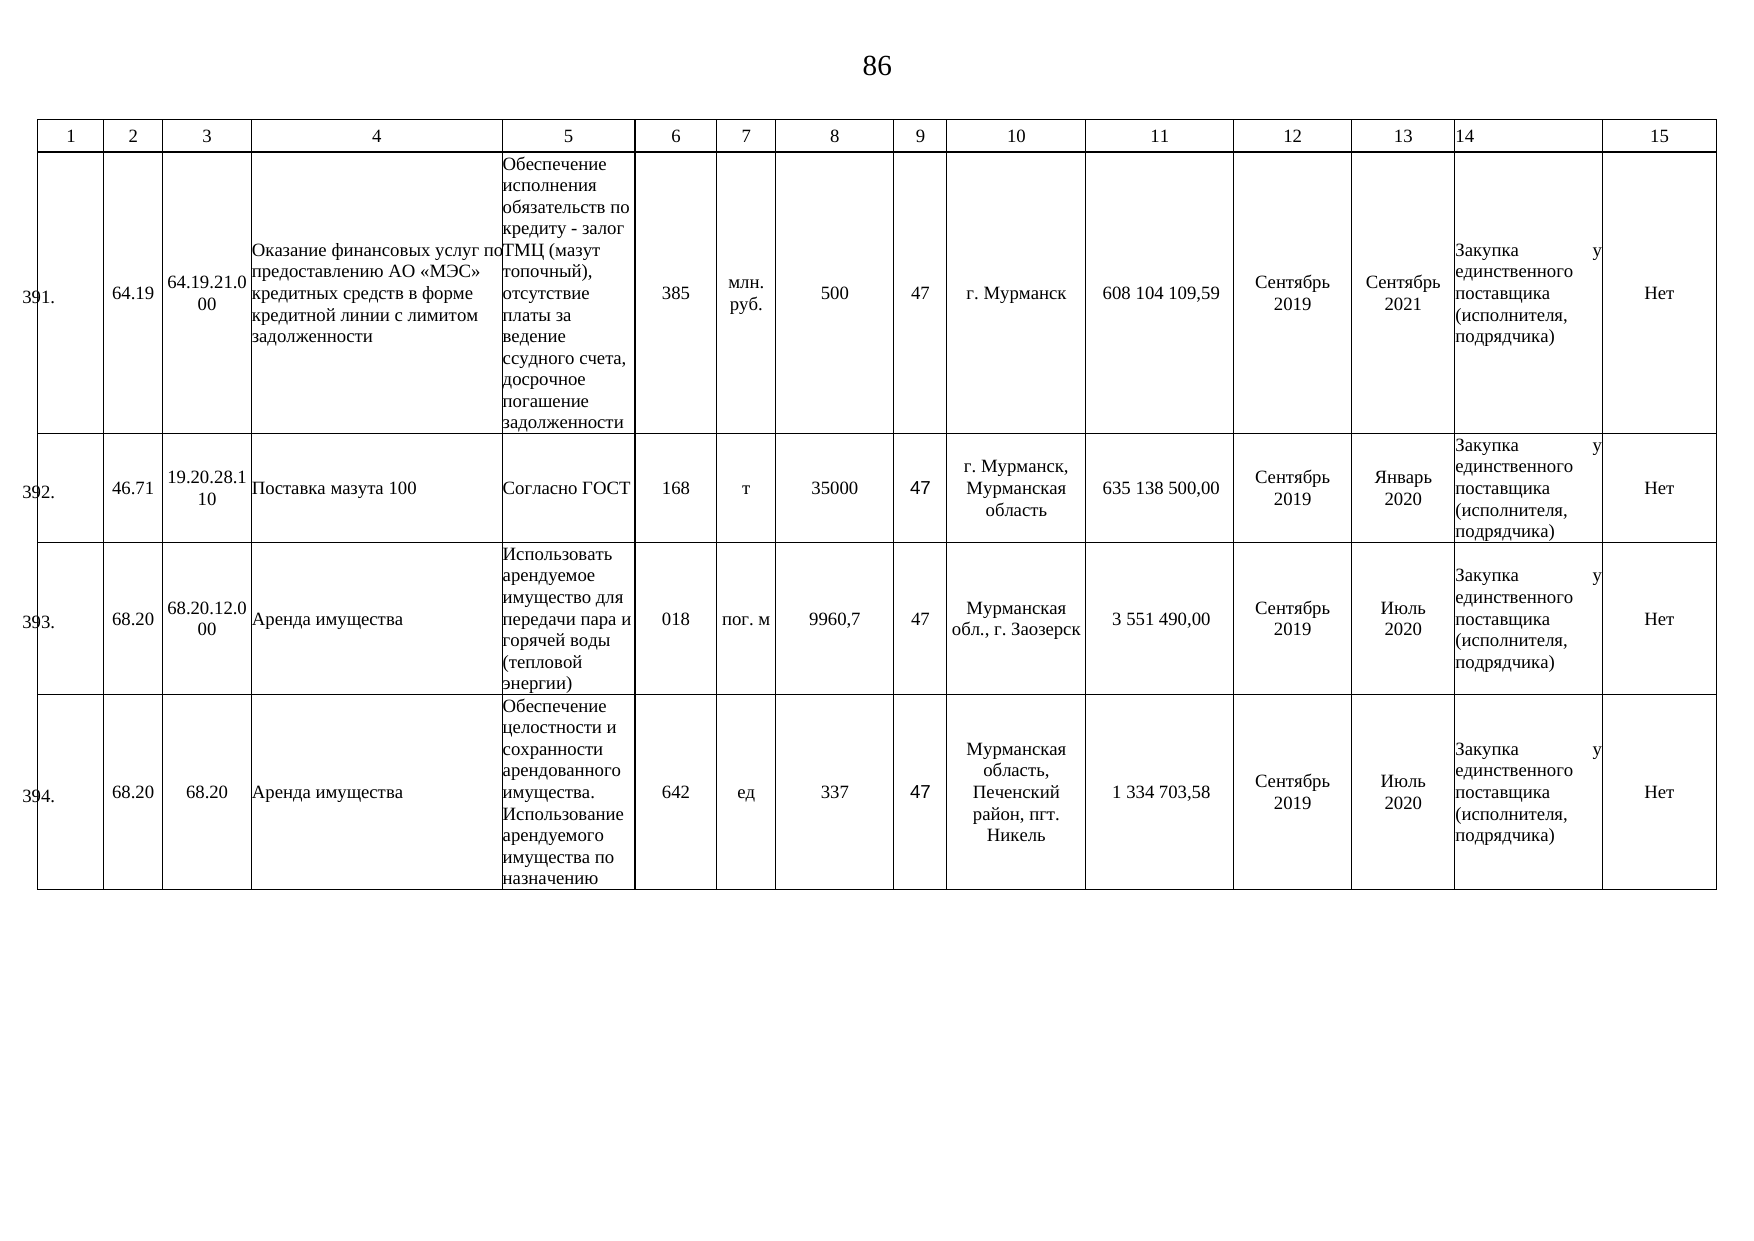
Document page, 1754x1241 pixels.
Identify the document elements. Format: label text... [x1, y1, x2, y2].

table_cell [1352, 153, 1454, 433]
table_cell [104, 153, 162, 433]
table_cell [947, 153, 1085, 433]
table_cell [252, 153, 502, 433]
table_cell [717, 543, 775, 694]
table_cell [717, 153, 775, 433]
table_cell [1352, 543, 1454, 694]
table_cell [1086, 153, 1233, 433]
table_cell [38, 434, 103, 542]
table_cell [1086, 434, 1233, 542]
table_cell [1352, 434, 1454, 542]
table_header 8 [776, 120, 893, 151]
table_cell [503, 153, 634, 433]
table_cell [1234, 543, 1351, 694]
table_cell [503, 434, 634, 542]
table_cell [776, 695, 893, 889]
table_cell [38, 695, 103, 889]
table_header 10 [947, 120, 1085, 151]
table_header 14 [1455, 120, 1602, 151]
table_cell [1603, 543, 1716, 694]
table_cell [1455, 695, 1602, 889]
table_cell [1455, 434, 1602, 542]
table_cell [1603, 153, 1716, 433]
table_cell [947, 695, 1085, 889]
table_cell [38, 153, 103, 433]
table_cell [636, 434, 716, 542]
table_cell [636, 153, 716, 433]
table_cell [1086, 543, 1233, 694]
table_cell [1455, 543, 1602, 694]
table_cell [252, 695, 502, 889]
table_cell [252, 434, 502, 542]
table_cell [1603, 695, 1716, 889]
table_header 7 [717, 120, 775, 151]
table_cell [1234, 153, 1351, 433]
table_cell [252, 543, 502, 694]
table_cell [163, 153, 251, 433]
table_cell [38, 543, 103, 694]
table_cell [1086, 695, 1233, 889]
table_header 4 [252, 120, 502, 151]
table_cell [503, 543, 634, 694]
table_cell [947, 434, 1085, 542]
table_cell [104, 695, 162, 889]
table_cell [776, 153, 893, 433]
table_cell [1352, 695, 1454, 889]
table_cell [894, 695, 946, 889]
table_header 11 [1086, 120, 1233, 151]
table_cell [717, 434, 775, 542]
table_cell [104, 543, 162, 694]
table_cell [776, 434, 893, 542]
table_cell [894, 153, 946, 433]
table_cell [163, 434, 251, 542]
table_header 6 [636, 120, 716, 151]
table_header 9 [894, 120, 946, 151]
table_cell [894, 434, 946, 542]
table_header 3 [163, 120, 251, 151]
table_header 2 [104, 120, 162, 151]
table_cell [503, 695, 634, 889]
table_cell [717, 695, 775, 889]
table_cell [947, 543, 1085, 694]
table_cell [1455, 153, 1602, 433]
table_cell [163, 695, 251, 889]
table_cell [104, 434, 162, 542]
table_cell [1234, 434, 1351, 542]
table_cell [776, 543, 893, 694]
table_header 12 [1234, 120, 1351, 151]
table_header 15 [1603, 120, 1716, 151]
table_header 1 [38, 120, 103, 151]
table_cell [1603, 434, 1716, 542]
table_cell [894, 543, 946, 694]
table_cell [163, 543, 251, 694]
table_header 5 [503, 120, 634, 151]
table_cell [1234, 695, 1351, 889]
table_header 13 [1352, 120, 1454, 151]
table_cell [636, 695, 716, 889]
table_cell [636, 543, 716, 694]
